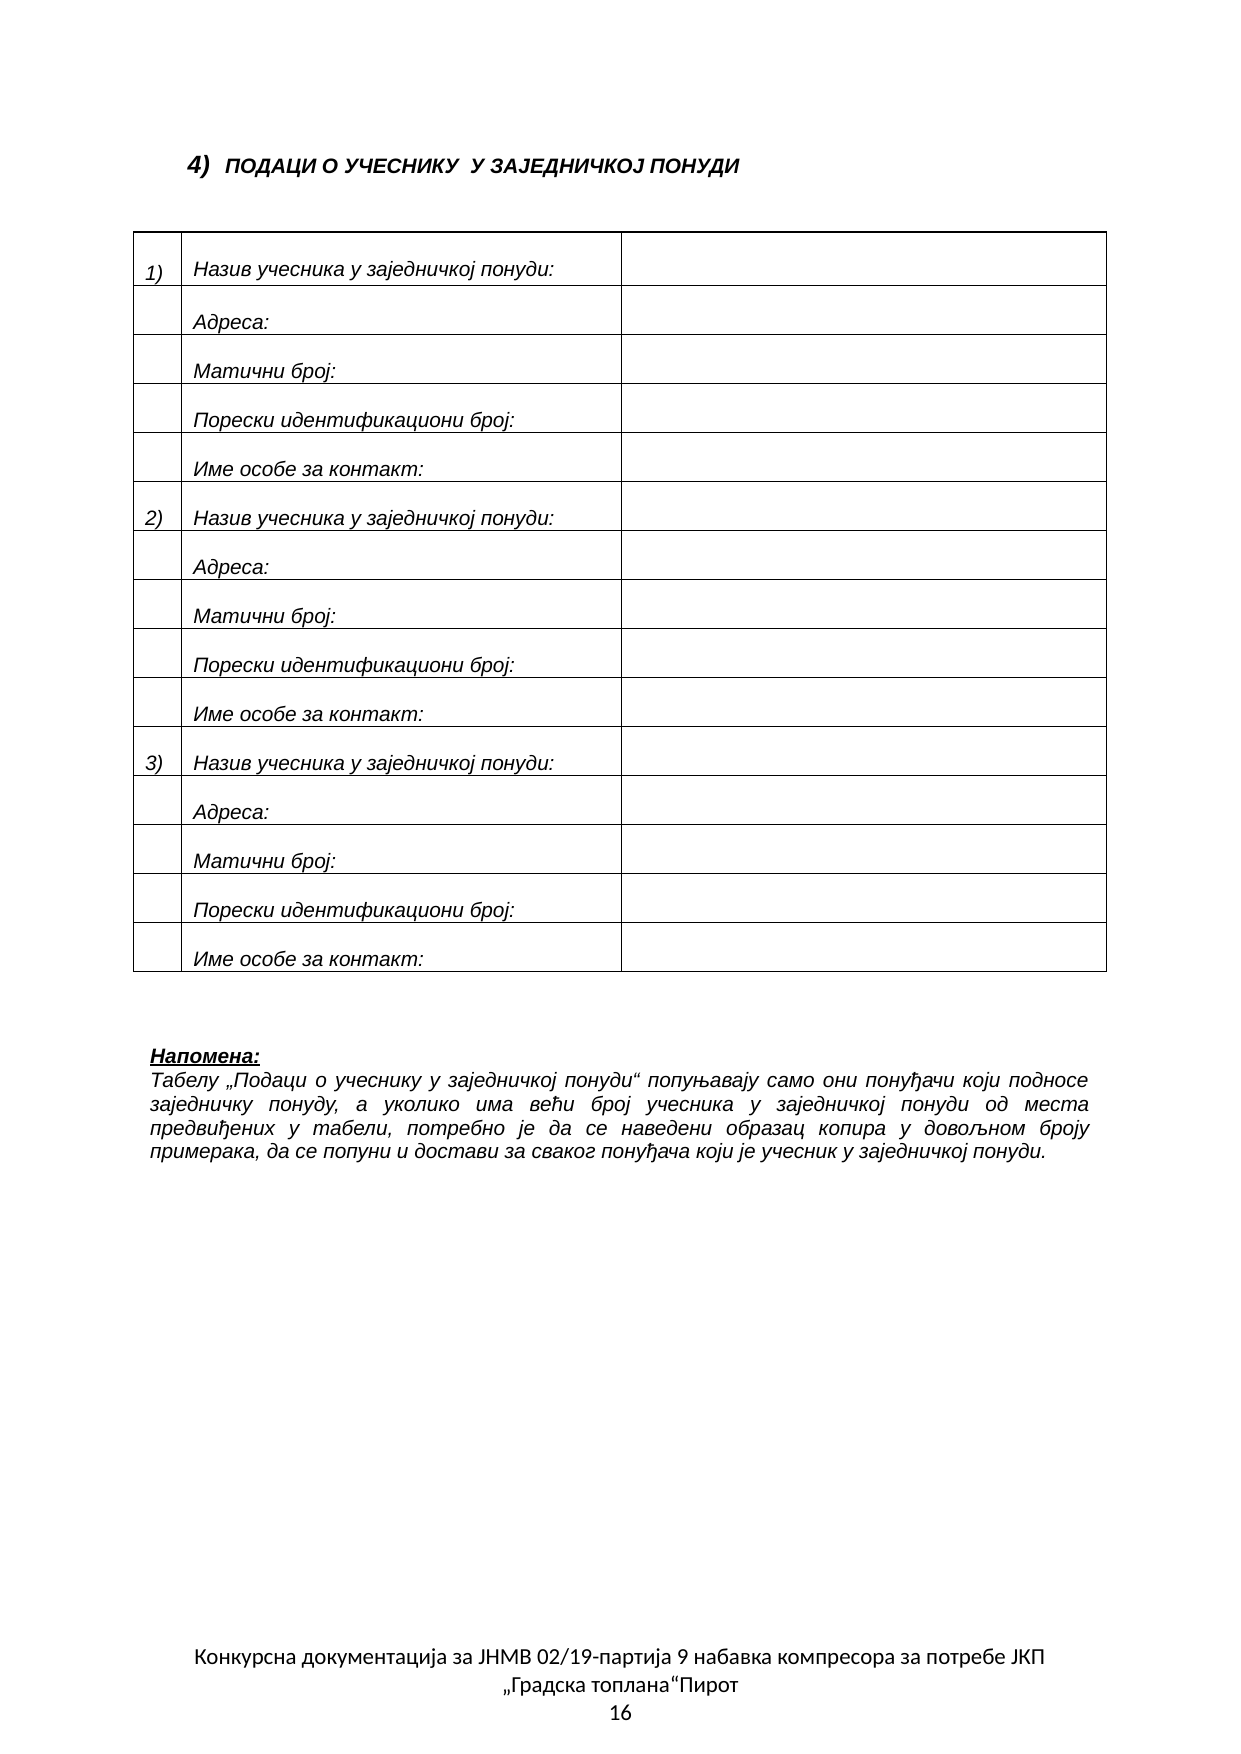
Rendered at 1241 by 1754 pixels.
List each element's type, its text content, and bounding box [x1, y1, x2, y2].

table_cell 2) [134, 482, 181, 530]
table_cell Матични број: [182, 335, 621, 383]
table_cell [622, 531, 1106, 579]
table_cell Порески идентификациони број: [182, 384, 621, 432]
table_cell [622, 776, 1106, 824]
table_cell [134, 825, 181, 873]
table_cell [622, 874, 1106, 922]
table_cell Име особе за контакт: [182, 433, 621, 481]
table_cell [622, 482, 1106, 530]
table_cell [622, 335, 1106, 383]
table_cell [622, 727, 1106, 775]
table_header Назив учесника у заједничкој понуди: [182, 233, 621, 285]
table_cell [622, 286, 1106, 334]
table_cell [134, 384, 181, 432]
text Табелу „Подаци о учеснику у заједничкој понуди“ попуњавају само они понуђачи који подносе заједничку понуду, а уколико има већи број учесника у заједничкој понуди од места предвиђених у табели, потребно је да се наведени образац копира у довољном броју примерака, да се попуни и достави за сваког понуђача који је учесник у заједничкој понуди. [150, 1067, 1090, 1163]
table_cell Адреса: [182, 286, 621, 334]
table_cell [622, 825, 1106, 873]
table_cell [622, 433, 1106, 481]
table_cell [134, 335, 181, 383]
table_cell [622, 629, 1106, 677]
table_header [622, 233, 1106, 285]
table_cell [134, 433, 181, 481]
text Напомена: [150, 1043, 1090, 1067]
table_cell Матични број: [182, 580, 621, 628]
table_cell [622, 580, 1106, 628]
table_cell [134, 286, 181, 334]
table_cell [622, 384, 1106, 432]
table_header 1) [134, 233, 181, 285]
table_cell [134, 923, 181, 971]
table_cell [134, 580, 181, 628]
table_cell Матични број: [182, 825, 621, 873]
table_cell Порески идентификациони број: [182, 629, 621, 677]
table_cell [134, 874, 181, 922]
table_cell [134, 531, 181, 579]
table_cell [134, 629, 181, 677]
table_cell 3) [134, 727, 181, 775]
table_cell [134, 776, 181, 824]
table_cell Адреса: [182, 776, 621, 824]
table_cell Име особе за контакт: [182, 678, 621, 726]
table_cell Назив учесника у заједничкој понуди: [182, 727, 621, 775]
table_cell Порески идентификациони број: [182, 874, 621, 922]
table_cell Назив учесника у заједничкој понуди: [182, 482, 621, 530]
table_cell [622, 923, 1106, 971]
list ПОДАЦИ О УЧЕСНИКУ У ЗАЈЕДНИЧКОЈ ПОНУДИ [187, 150, 1090, 179]
table_cell [622, 678, 1106, 726]
table_cell [134, 678, 181, 726]
table_cell Име особе за контакт: [182, 923, 621, 971]
table_cell Адреса: [182, 531, 621, 579]
